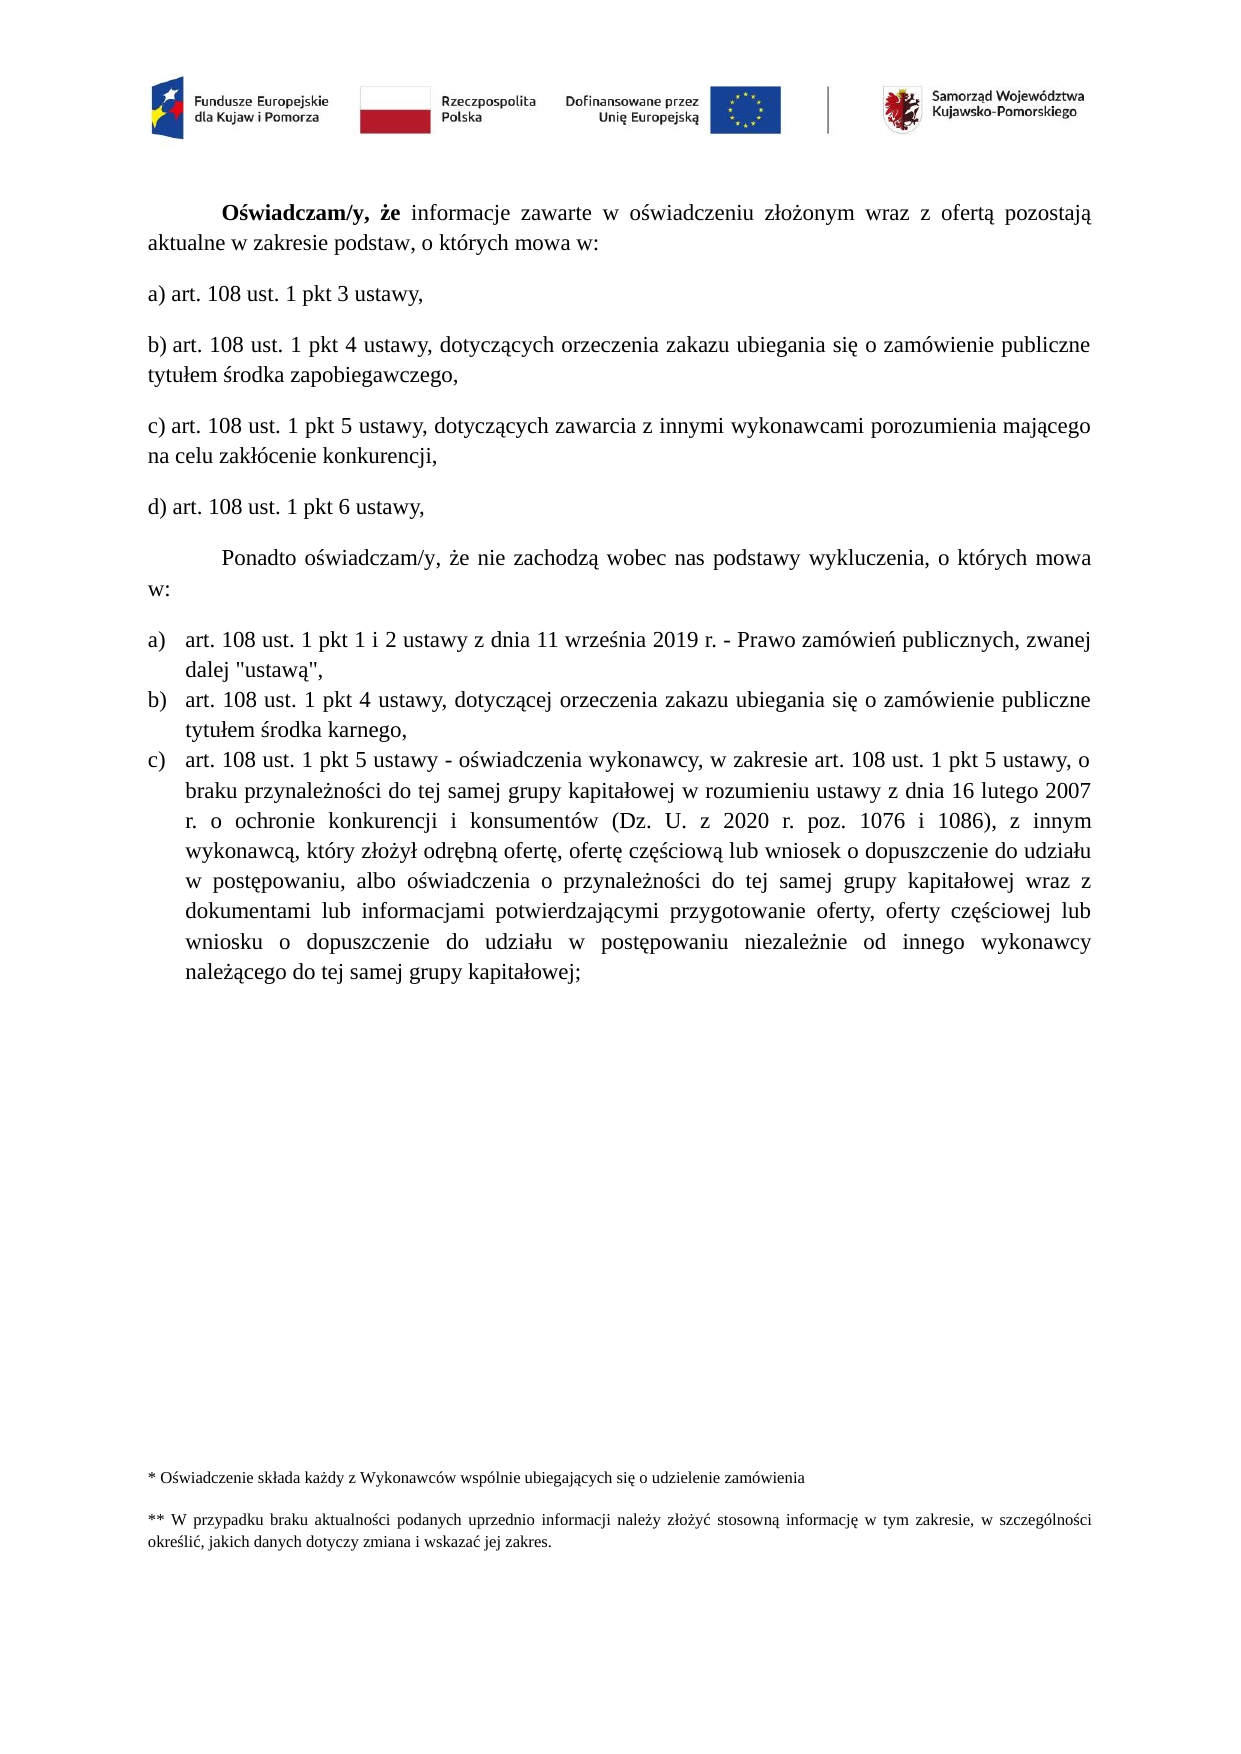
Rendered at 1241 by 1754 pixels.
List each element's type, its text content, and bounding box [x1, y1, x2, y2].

text Ponadto oświadczam/y, że nie zachodzą wobec nas podstawy wykluczenia, o których mowa w: [148, 544, 1093, 601]
text a) art. 108 ust. 1 pkt 3 ustawy, [148, 280, 1093, 306]
text d) art. 108 ust. 1 pkt 6 ustawy, [148, 493, 1093, 520]
text Oświadczam/y, że informacje zawarte w oświadczeniu złożonym wraz z ofertą pozostają aktualne w zakresie podstaw, o których mowa w: [148, 199, 1093, 255]
list art. 108 ust. 1 pkt 1 i 2 ustawy z dnia 11 września 2019 r. - Prawo zamówień publicznych, zwanej dalej "ustawą", [148, 626, 1093, 682]
text ** W przypadku braku aktualności podanych uprzednio informacji należy złożyć stosowną informację w tym zakresie, w szczególności określić, jakich danych dotyczy zmiana i wskazać jej zakres. [148, 1510, 1093, 1551]
picture [147, 73, 1085, 148]
list art. 108 ust. 1 pkt 4 ustawy, dotyczącej orzeczenia zakazu ubiegania się o zamówienie publiczne tytułem środka karnego, [148, 686, 1093, 743]
text * Oświadczenie składa każdy z Wykonawców wspólnie ubiegających się o udzielenie zamówienia [148, 1467, 1093, 1487]
text b) art. 108 ust. 1 pkt 4 ustawy, dotyczących orzeczenia zakazu ubiegania się o zamówienie publiczne tytułem środka zapobiegawczego, [148, 331, 1093, 387]
list art. 108 ust. 1 pkt 5 ustawy - oświadczenia wykonawcy, w zakresie art. 108 ust. 1 pkt 5 ustawy, o braku przynależności do tej samej grupy kapitałowej w rozumieniu ustawy z dnia 16 lutego 2007 r. o ochronie konkurencji i konsumentów (Dz. U. z 2020 r. poz. 1076 i 1086), z innym wykonawcą, który złożył odrębną ofertę, ofertę częściową lub wniosek o dopuszczenie do udziału w postępowaniu, albo oświadczenia o przynależności do tej samej grupy kapitałowej wraz z dokumentami lub informacjami potwierdzającymi przygotowanie oferty, oferty częściowej lub wniosku o dopuszczenie do udziału w postępowaniu niezależnie od innego wykonawcy należącego do tej samej grupy kapitałowej; [148, 747, 1093, 984]
text c) art. 108 ust. 1 pkt 5 ustawy, dotyczących zawarcia z innymi wykonawcami porozumienia mającego na celu zakłócenie konkurencji, [148, 412, 1093, 469]
